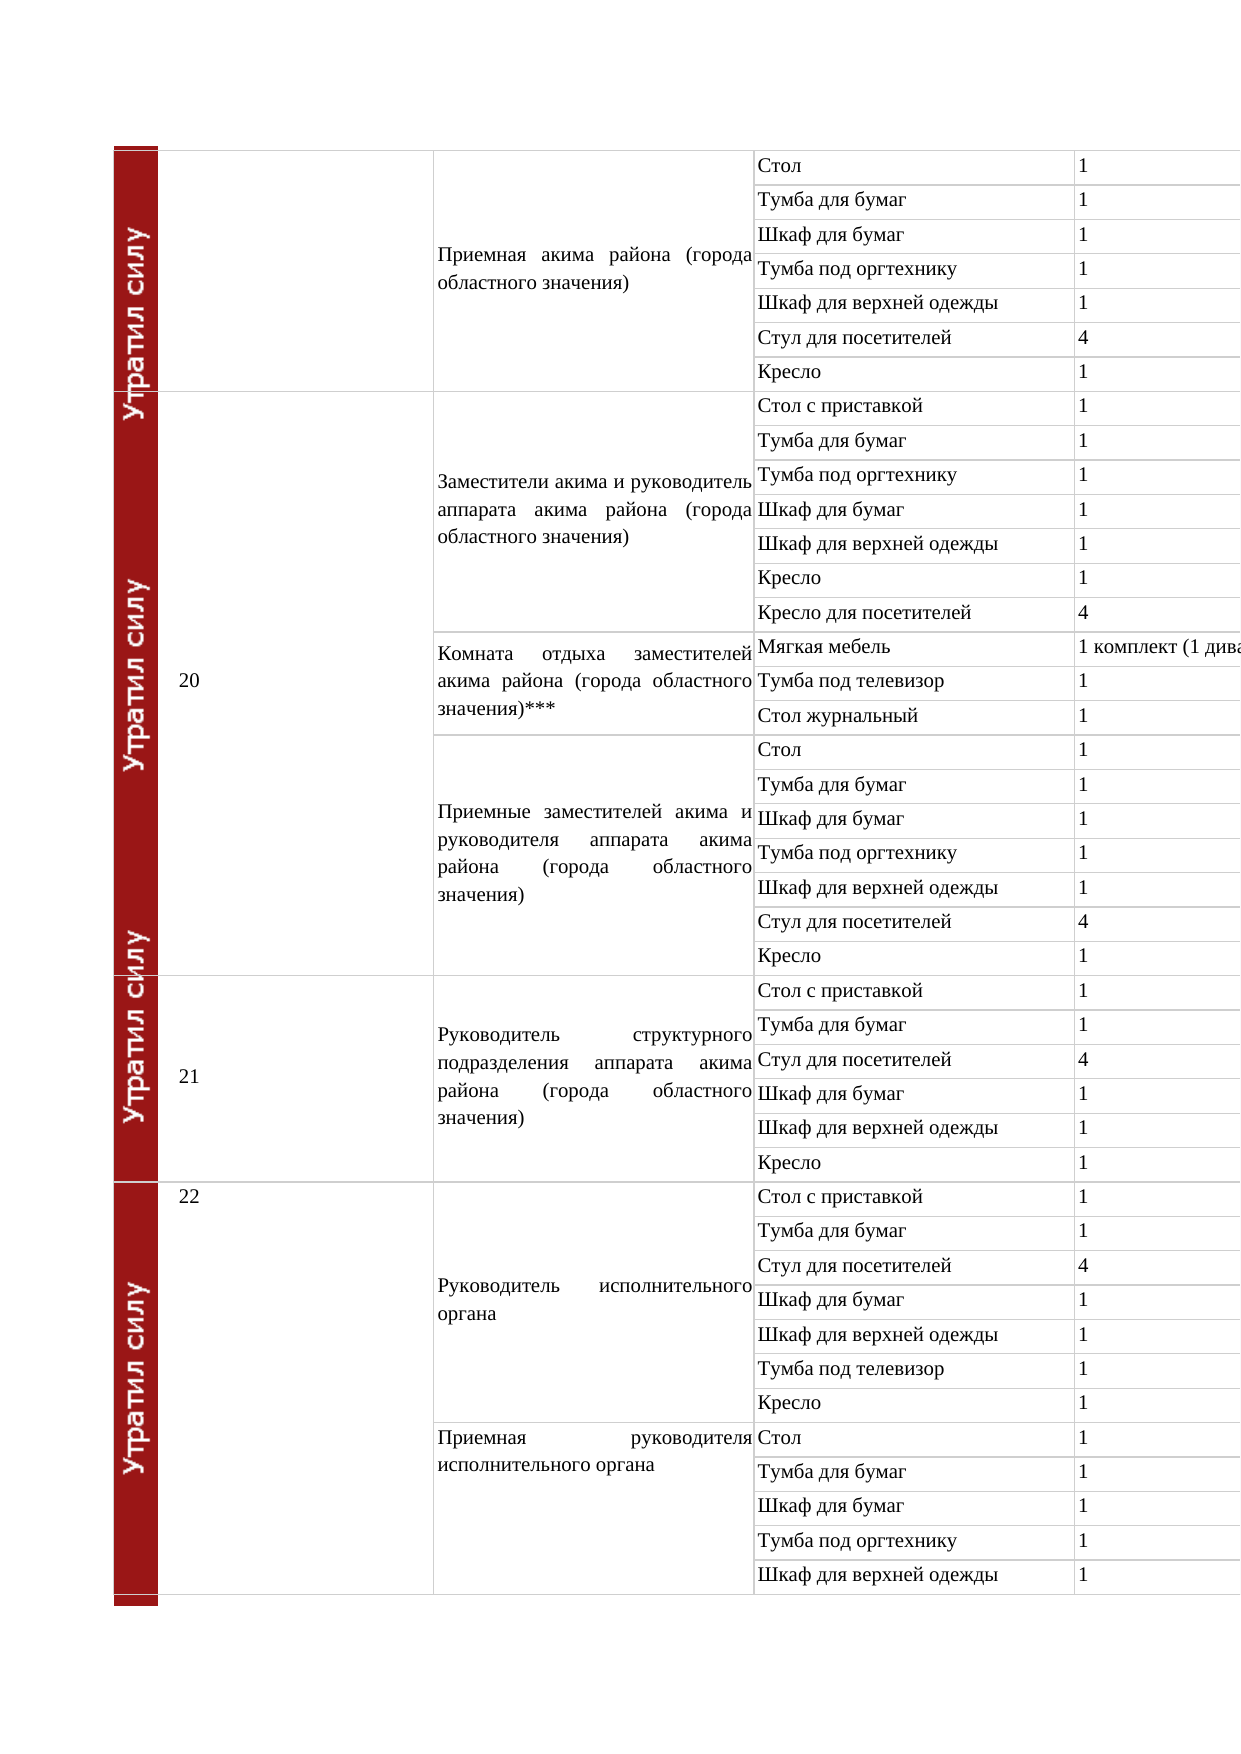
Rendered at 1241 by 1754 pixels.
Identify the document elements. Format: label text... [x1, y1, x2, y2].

table_cell Кресло [755, 1389, 1074, 1422]
table_cell Комната отдыха заместителей акима района (города областного значения)*** [434, 633, 753, 734]
table_cell Тумба для бумаг [755, 1458, 1074, 1491]
table_cell 1 [1075, 942, 1240, 975]
table_cell Стол [755, 1423, 1074, 1456]
table_cell Тумба для бумаг [755, 426, 1074, 459]
picture [114, 151, 158, 391]
table_cell Тумба под оргтехнику [755, 254, 1074, 287]
table_cell Шкаф для верхней одежды [755, 529, 1074, 562]
table_cell Стол с приставкой [755, 976, 1074, 1009]
table_cell 1 [1075, 426, 1240, 459]
table_cell Кресло [755, 564, 1074, 597]
table_cell 1 [1075, 1183, 1240, 1216]
table_cell Стул для посетителей [755, 908, 1074, 941]
table_cell 1 [1075, 804, 1240, 837]
table_cell Кресло [755, 1148, 1074, 1181]
table_cell Стул для посетителей [755, 1045, 1074, 1078]
table_cell Тумба под телевизор [755, 1354, 1074, 1387]
table_cell 4 [1075, 908, 1240, 941]
table_cell Шкаф для бумаг [755, 804, 1074, 837]
table_cell 1 [1075, 839, 1240, 872]
table_cell 1 [1075, 1286, 1240, 1319]
table_cell Шкаф для бумаг [755, 495, 1074, 528]
table_cell Стол с приставкой [755, 1183, 1074, 1216]
table_cell Шкаф для бумаг [755, 1286, 1074, 1319]
table_cell 1 [1075, 1320, 1240, 1353]
table_cell Шкаф для верхней одежды [755, 1114, 1074, 1147]
table_cell 1 [1075, 151, 1240, 184]
table_cell Шкаф для верхней одежды [755, 1320, 1074, 1353]
table_cell 1 [1075, 358, 1240, 391]
table_cell Тумба для бумаг [755, 1011, 1074, 1044]
table_cell 1 [1075, 1011, 1240, 1044]
table_cell 1 комплект (1 диван 2 кресла) [1075, 633, 1240, 666]
table_cell 22 [114, 1183, 433, 1594]
table_cell 1 [1075, 1458, 1240, 1491]
table_cell 4 [1075, 598, 1240, 631]
table_cell 20 [114, 392, 433, 975]
table_cell 1 [1075, 1114, 1240, 1147]
table_cell 1 [1075, 701, 1240, 734]
picture [114, 1595, 158, 1606]
table_cell Тумба под оргтехнику [755, 461, 1074, 494]
table_cell Кресло [755, 942, 1074, 975]
table_cell 1 [1075, 1148, 1240, 1181]
table_cell Руководитель структурного подразделения аппарата акима района (города областного значения) [434, 976, 753, 1181]
table_cell 1 [1075, 186, 1240, 219]
table_cell Руководитель исполнительного органа [434, 1183, 753, 1422]
table_cell Кресло [755, 358, 1074, 391]
table_cell Стол [755, 151, 1074, 184]
table_cell Стул для посетителей [755, 1251, 1074, 1284]
table_cell Стол с приставкой [755, 392, 1074, 425]
table_cell 1 [1075, 873, 1240, 906]
table_cell 1 [1075, 529, 1240, 562]
table_cell Стол журнальный [755, 701, 1074, 734]
table_cell Шкаф для бумаг [755, 1492, 1074, 1525]
table_cell 1 [1075, 1389, 1240, 1422]
picture [114, 146, 158, 150]
table_cell Заместители акима и руководитель аппарата акима района (города областного значения) [434, 392, 753, 631]
table_cell 4 [1075, 1045, 1240, 1078]
table_cell Тумба под оргтехнику [755, 1526, 1074, 1559]
table_cell Шкаф для верхней одежды [755, 873, 1074, 906]
table_cell Тумба под телевизор [755, 667, 1074, 700]
table_cell 4 [1075, 323, 1240, 356]
table_cell 1 [1075, 1526, 1240, 1559]
table_cell 1 [1075, 770, 1240, 803]
table_cell Тумба для бумаг [755, 1217, 1074, 1250]
table_cell Шкаф для верхней одежды [755, 1561, 1074, 1594]
table_cell Шкаф для бумаг [755, 1079, 1074, 1112]
table_cell 1 [1075, 564, 1240, 597]
table_cell Стол [755, 736, 1074, 769]
table_cell 1 [1075, 495, 1240, 528]
table_cell Тумба под оргтехнику [755, 839, 1074, 872]
table_cell 1 [1075, 289, 1240, 322]
table_cell Стул для посетителей [755, 323, 1074, 356]
table_cell Шкаф для верхней одежды [755, 289, 1074, 322]
table_cell 1 [1075, 736, 1240, 769]
table_cell 1 [1075, 461, 1240, 494]
table_cell 1 [1075, 1217, 1240, 1250]
table_cell 1 [1075, 220, 1240, 253]
table_cell 1 [1075, 1492, 1240, 1525]
table_cell Мягкая мебель [755, 633, 1074, 666]
table_cell Приемные заместителей акима и руководителя аппарата акима района (города областного значения) [434, 736, 753, 975]
table_cell Приемная руководителя исполнительного органа [434, 1423, 753, 1594]
table_cell 1 [1075, 1354, 1240, 1387]
table_cell 21 [114, 976, 433, 1181]
table_cell Шкаф для бумаг [755, 220, 1074, 253]
table_cell Кресло для посетителей [755, 598, 1074, 631]
table_cell 1 [1075, 392, 1240, 425]
table_cell 1 [1075, 667, 1240, 700]
table_cell 1 [1075, 1079, 1240, 1112]
table_cell Тумба для бумаг [755, 186, 1074, 219]
table_cell Тумба для бумаг [755, 770, 1074, 803]
table_cell Приемная акима района (города областного значения) [434, 151, 753, 391]
table_cell 1 [1075, 1561, 1240, 1594]
table_cell 1 [1075, 976, 1240, 1009]
table_cell 4 [1075, 1251, 1240, 1284]
table_cell 1 [1075, 254, 1240, 287]
table_cell 1 [1075, 1423, 1240, 1456]
